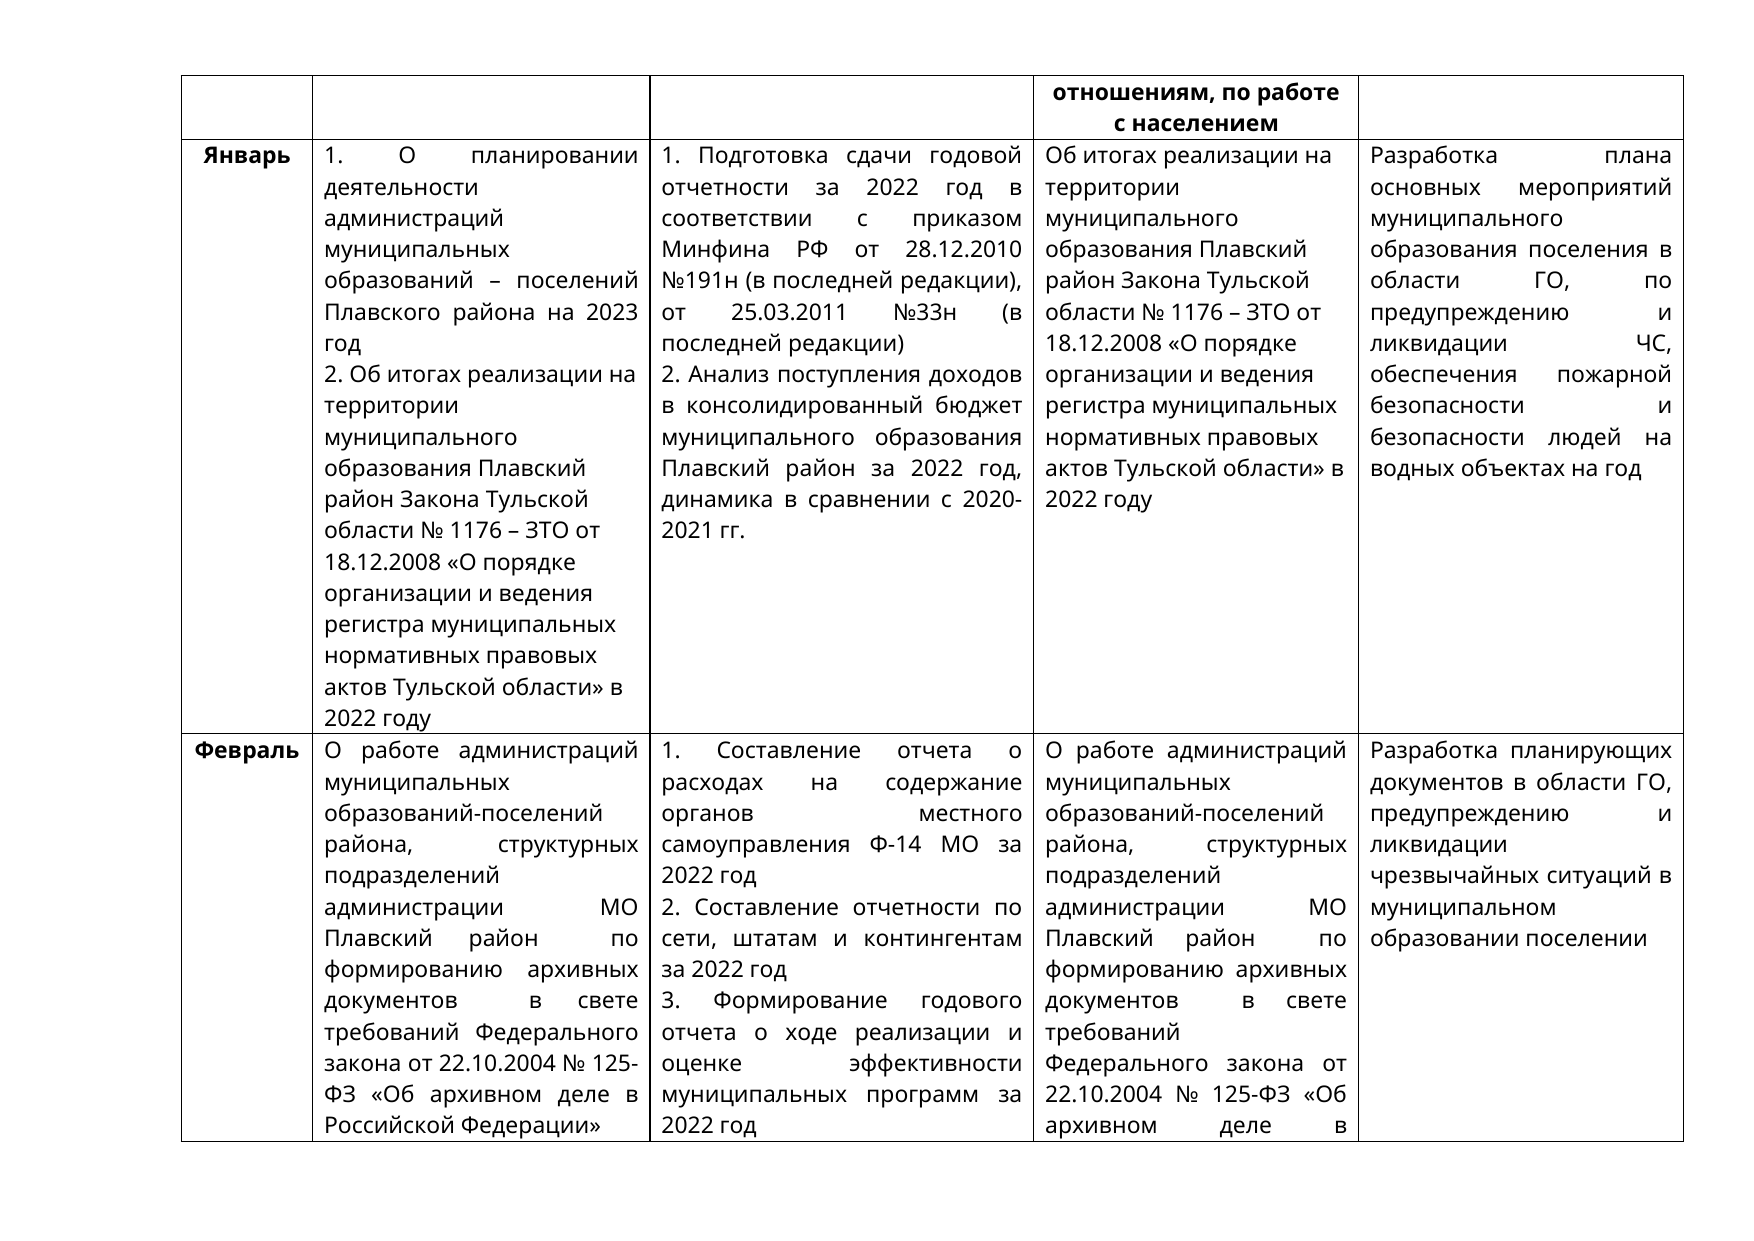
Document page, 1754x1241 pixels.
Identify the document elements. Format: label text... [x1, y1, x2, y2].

table_cell Разработка плана основных мероприятий муниципального образования поселения в области ГО, по предупреждению и ликвидации ЧС, обеспечения пожарной безопасности и безопасности людей на водных объектах на год [1359, 140, 1683, 733]
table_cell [313, 734, 649, 1141]
table_cell 1. О планировании деятельности администраций муниципальных образований – поселений Плавского района на 2023 год 2. Об итогах реализации на территории муниципального образования Плавский район Закона Тульской области № 1176 – ЗТО от 18.12.2008 «О порядке организации и ведения регистра муниципальных нормативных правовых актов Тульской области» в 2022 году [313, 140, 649, 733]
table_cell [1034, 734, 1358, 1141]
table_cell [1034, 76, 1358, 138]
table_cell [313, 76, 649, 138]
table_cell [1359, 76, 1683, 138]
table_cell 1. Подготовка сдачи годовой отчетности за 2022 год в соответствии с приказом Минфина РФ от 28.12.2010 №191н (в последней редакции), от 25.03.2011 №33н (в последней редакции) 2. Анализ поступления доходов в консолидированный бюджет муниципального образования Плавский район за 2022 год, динамика в сравнении с 2020-2021 гг. [651, 140, 1033, 733]
table_cell Об итогах реализации на территории муниципального образования Плавский район Закона Тульской области № 1176 – ЗТО от 18.12.2008 «О порядке организации и ведения регистра муниципальных нормативных правовых актов Тульской области» в 2022 году [1034, 140, 1358, 733]
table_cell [651, 734, 1033, 1141]
table_cell Февраль [182, 734, 312, 1141]
table_cell Январь [182, 140, 312, 733]
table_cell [1359, 734, 1683, 1141]
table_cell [651, 76, 1033, 138]
